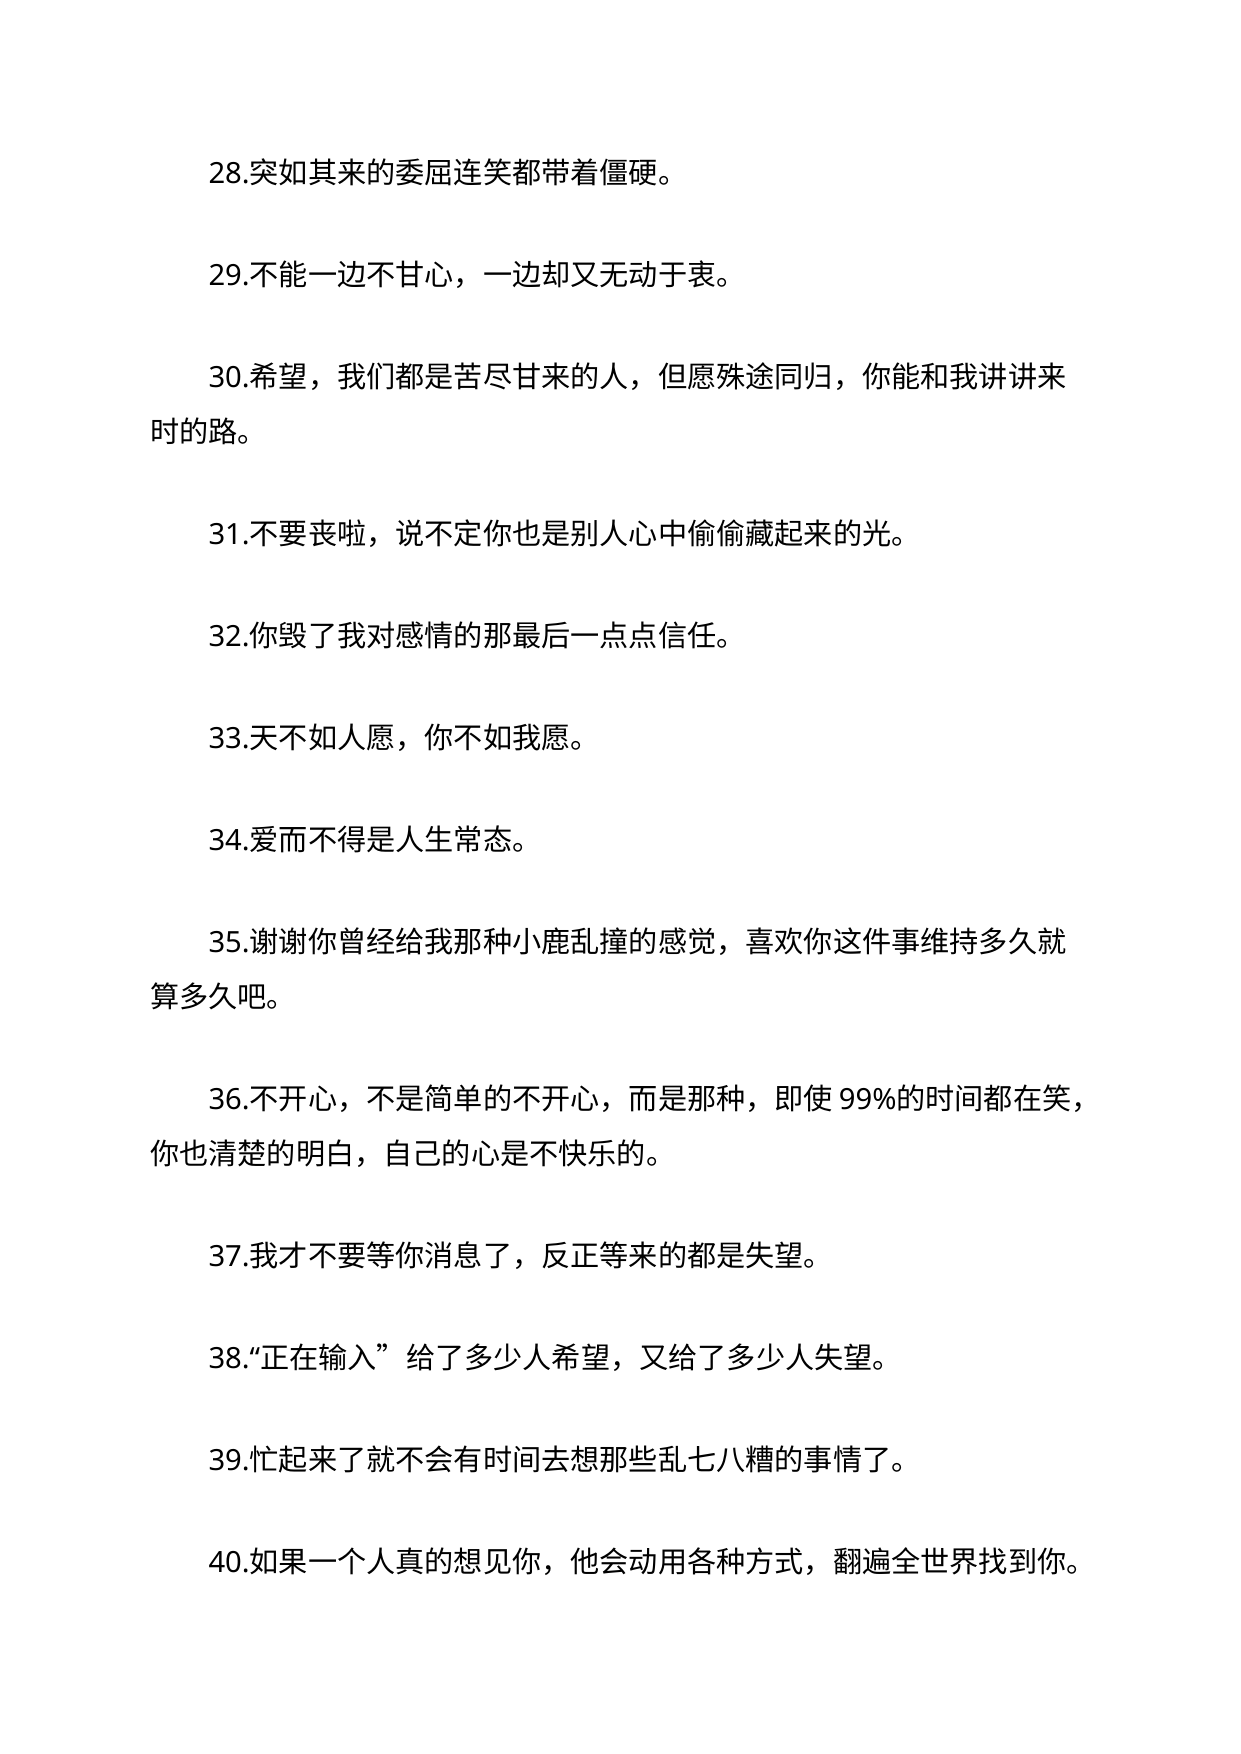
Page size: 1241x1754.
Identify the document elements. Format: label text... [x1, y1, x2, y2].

text 39.忙起来了就不会有时间去想那些乱七八糟的事情了。 [150, 1436, 1090, 1478]
text 31.不要丧啦，说不定你也是别人心中偷偷藏起来的光。 [150, 511, 1090, 553]
text 33.天不如人愿，你不如我愿。 [150, 715, 1090, 757]
text 29.不能一边不甘心，一边却又无动于衷。 [150, 252, 1090, 294]
text 38.“正在输入”给了多少人希望，又给了多少人失望。 [150, 1334, 1090, 1377]
text 30.希望，我们都是苦尽甘来的人，但愿殊途同归，你能和我讲讲来时的路。 [150, 354, 1090, 451]
text 34.爱而不得是人生常态。 [150, 817, 1090, 859]
text 37.我才不要等你消息了，反正等来的都是失望。 [150, 1232, 1090, 1274]
text 35.谢谢你曾经给我那种小鹿乱撞的感觉，喜欢你这件事维持多久就算多久吧。 [150, 919, 1090, 1016]
text 28.突如其来的委屈连笑都带着僵硬。 [150, 150, 1090, 192]
text 40.如果一个人真的想见你，他会动用各种方式，翻遍全世界找到你。 [150, 1538, 1090, 1581]
text 32.你毁了我对感情的那最后一点点信任。 [150, 613, 1090, 655]
text 36.不开心，不是简单的不开心，而是那种，即使99%的时间都在笑，你也清楚的明白，自己的心是不快乐的。 [150, 1075, 1090, 1173]
